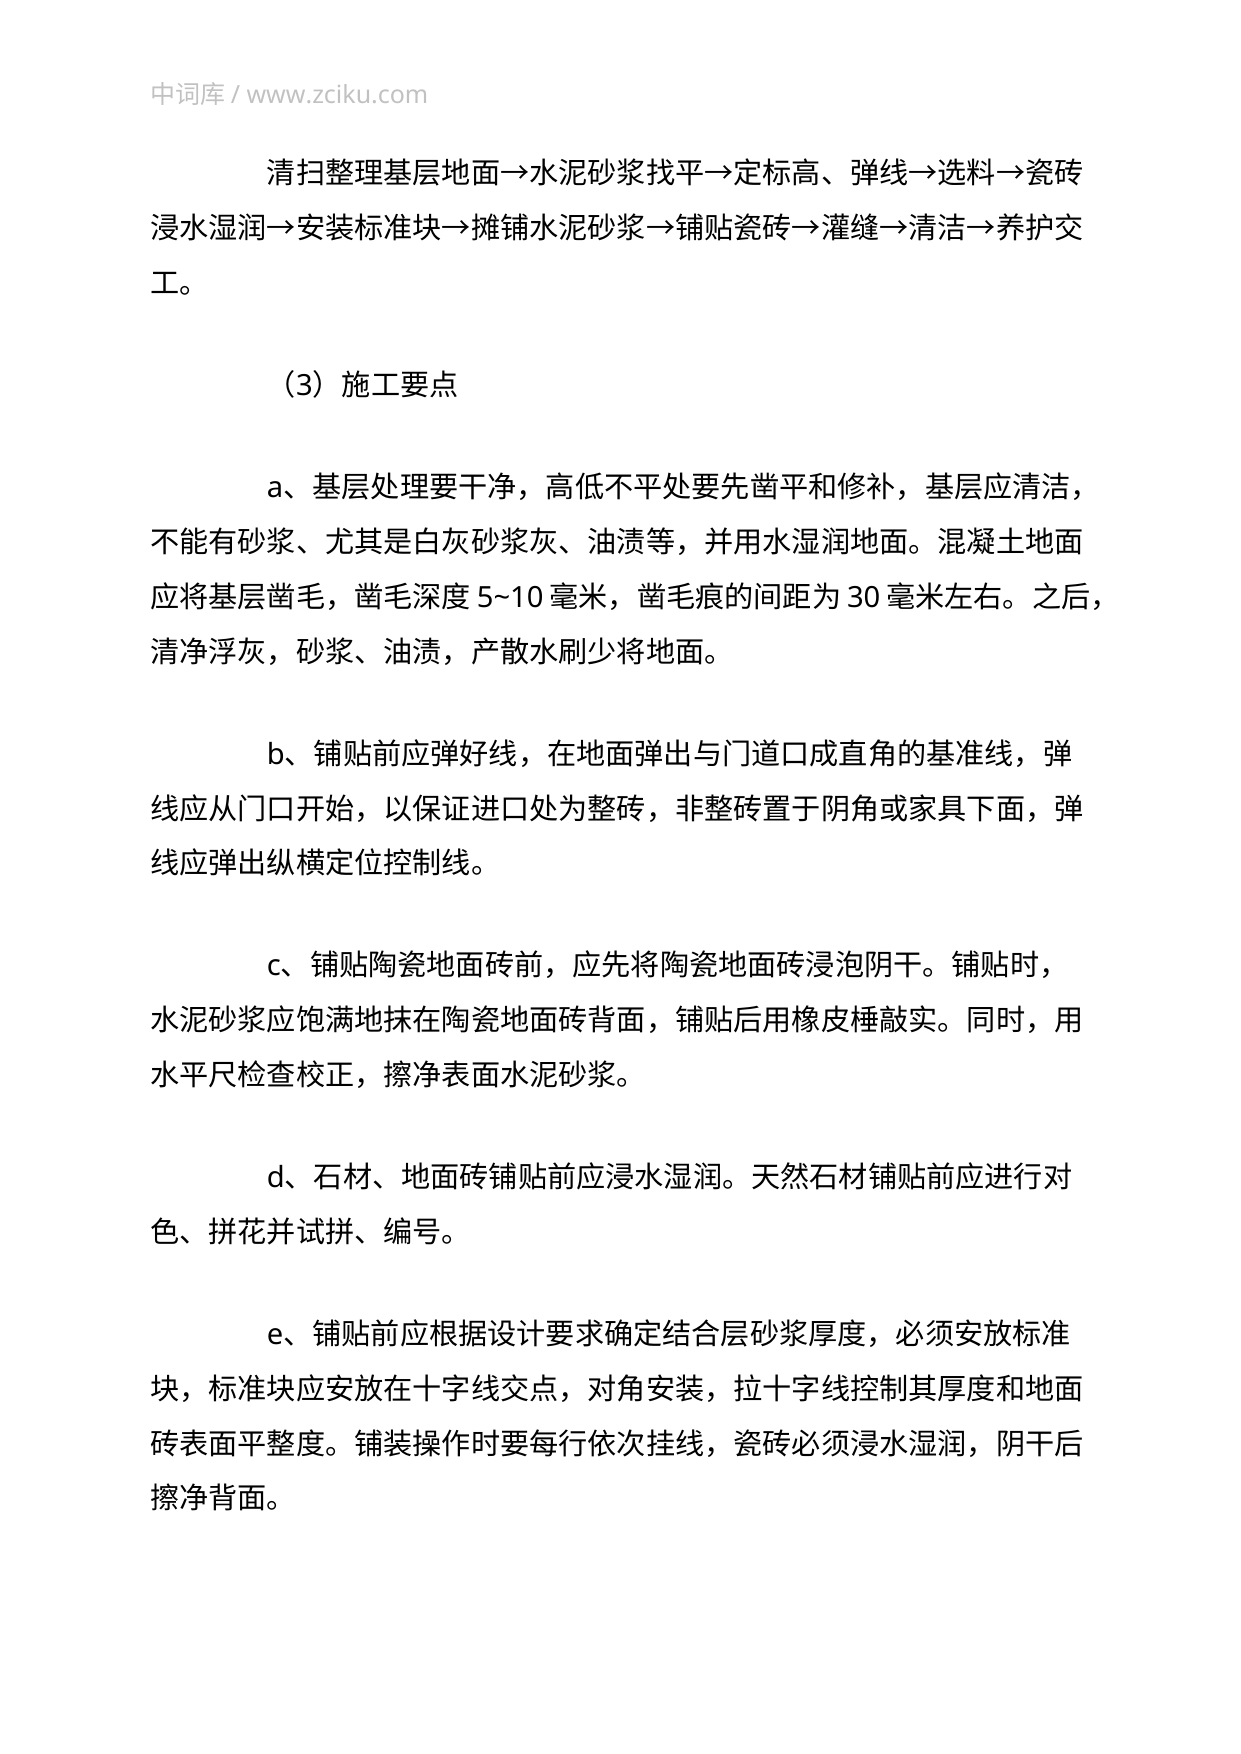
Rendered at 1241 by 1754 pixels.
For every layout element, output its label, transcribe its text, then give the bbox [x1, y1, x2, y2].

text 清扫整理基层地面→水泥砂浆找平→定标高、弹线→选料→瓷砖浸水湿润→安装标准块→摊铺水泥砂浆→铺贴瓷砖→灌缝→清洁→养护交工。 [150, 150, 1090, 302]
text e、铺贴前应根据设计要求确定结合层砂浆厚度，必须安放标准块，标准块应安放在十字线交点，对角安装，拉十字线控制其厚度和地面砖表面平整度。铺装操作时要每行依次挂线，瓷砖必须浸水湿润，阴干后擦净背面。 [150, 1310, 1090, 1517]
text c、铺贴陶瓷地面砖前，应先将陶瓷地面砖浸泡阴干。铺贴时，水泥砂浆应饱满地抹在陶瓷地面砖背面，铺贴后用橡皮棰敲实。同时，用水平尺检查校正，擦净表面水泥砂浆。 [150, 942, 1090, 1094]
text a、基层处理要干净，高低不平处要先凿平和修补，基层应清洁，不能有砂浆、尤其是白灰砂浆灰、油渍等，并用水湿润地面。混凝土地面应将基层凿毛，凿毛深度5~10毫米，凿毛痕的间距为30毫米左右。之后，清净浮灰，砂浆、油渍，产散水刷少将地面。 [150, 463, 1090, 671]
text b、铺贴前应弹好线，在地面弹出与门道口成直角的基准线，弹线应从门口开始，以保证进口处为整砖，非整砖置于阴角或家具下面，弹线应弹出纵横定位控制线。 [150, 730, 1090, 882]
text d、石材、地面砖铺贴前应浸水湿润。天然石材铺贴前应进行对色、拼花并试拼、编号。 [150, 1153, 1090, 1251]
text （3）施工要点 [150, 362, 1090, 404]
